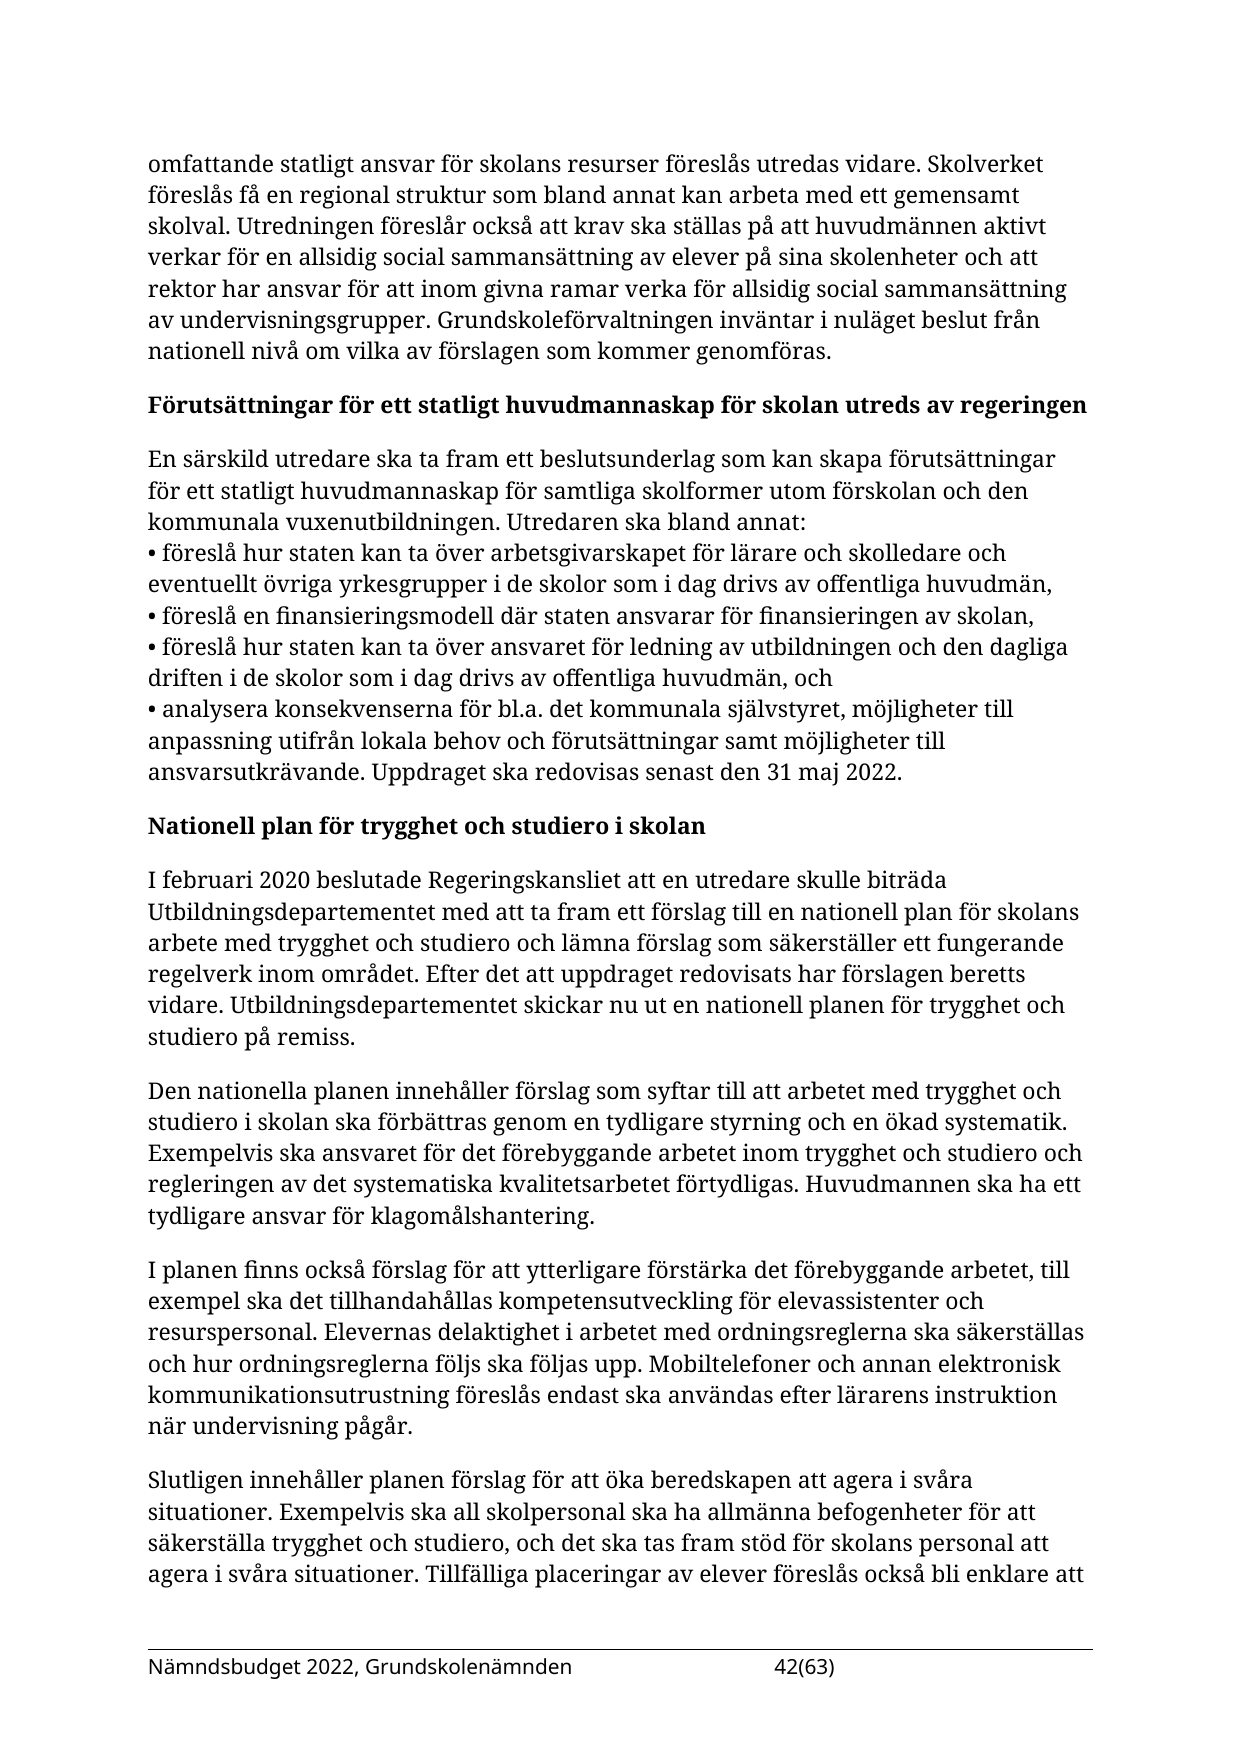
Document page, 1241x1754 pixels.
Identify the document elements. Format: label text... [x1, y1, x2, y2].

text I februari 2020 beslutade Regeringskansliet att en utredare skulle biträda Utbildningsdepartementet med att ta fram ett förslag till en nationell plan för skolans arbete med trygghet och studiero och lämna förslag som säkerställer ett fungerande regelverk inom området. Efter det att uppdraget redovisats har förslagen beretts vidare. Utbildningsdepartementet skickar nu ut en nationell planen för trygghet och studiero på remiss. [148, 864, 1093, 1052]
text Nationell plan för trygghet och studiero i skolan [148, 810, 1093, 841]
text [148, 148, 1093, 366]
text Den nationella planen innehåller förslag som syftar till att arbetet med trygghet och studiero i skolan ska förbättras genom en tydligare styrning och en ökad systematik. Exempelvis ska ansvaret för det förebyggande arbetet inom trygghet och studiero och regleringen av det systematiska kvalitetsarbetet förtydligas. Huvudmannen ska ha ett tydligare ansvar för klagomålshantering. [148, 1075, 1093, 1231]
text En särskild utredare ska ta fram ett beslutsunderlag som kan skapa förutsättningar för ett statligt huvudmannaskap för samtliga skolformer utom förskolan och den kommunala vuxenutbildningen. Utredaren ska bland annat: • föreslå hur staten kan ta över arbetsgivarskapet för lärare och skolledare och eventuellt övriga yrkesgrupper i de skolor som i dag drivs av offentliga huvudmän, • föreslå en finansieringsmodell där staten ansvarar för finansieringen av skolan, • föreslå hur staten kan ta över ansvaret för ledning av utbildningen och den dagliga driften i de skolor som i dag drivs av offentliga huvudmän, och • analysera konsekvenserna för bl.a. det kommunala självstyret, möjligheter till anpassning utifrån lokala behov och förutsättningar samt möjligheter till ansvarsutkrävande. Uppdraget ska redovisas senast den 31 maj 2022. [148, 443, 1093, 787]
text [148, 1464, 1093, 1589]
text I planen finns också förslag för att ytterligare förstärka det förebyggande arbetet, till exempel ska det tillhandahållas kompetensutveckling för elevassistenter och resurspersonal. Elevernas delaktighet i arbetet med ordningsreglerna ska säkerställas och hur ordningsreglerna följs ska följas upp. Mobiltelefoner och annan elektronisk kommunikationsutrustning föreslås endast ska användas efter lärarens instruktion när undervisning pågår. [148, 1254, 1093, 1441]
text Förutsättningar för ett statligt huvudmannaskap för skolan utreds av regeringen [148, 389, 1093, 421]
